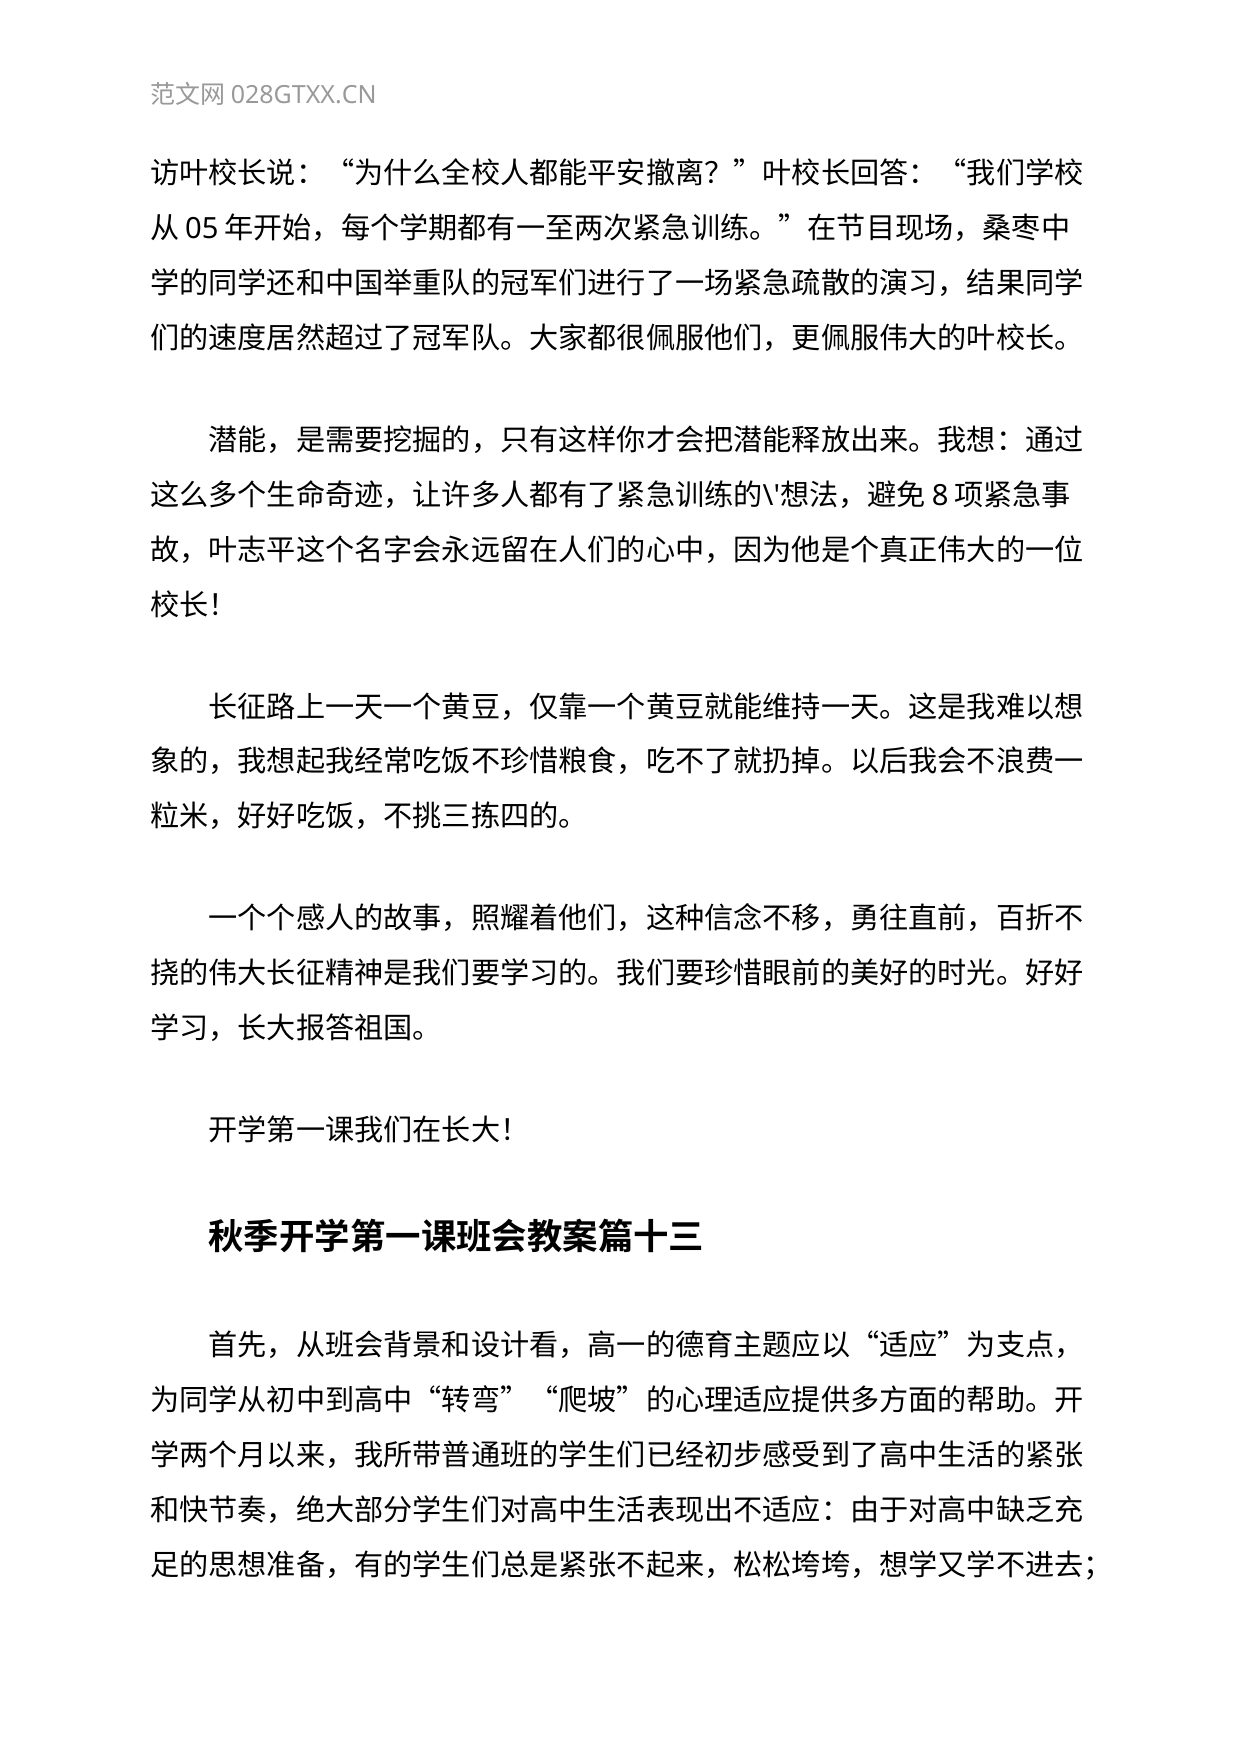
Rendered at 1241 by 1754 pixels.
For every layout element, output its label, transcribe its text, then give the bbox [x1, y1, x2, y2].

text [150, 1321, 1090, 1583]
text 开学第一课我们在长大！ [150, 1106, 1090, 1148]
text 潜能，是需要挖掘的，只有这样你才会把潜能释放出来。我想：通过这么多个生命奇迹，让许多人都有了紧急训练的\'想法，避免8项紧急事故，叶志平这个名字会永远留在人们的心中，因为他是个真正伟大的一位校长！ [150, 417, 1090, 624]
text 长征路上一天一个黄豆，仅靠一个黄豆就能维持一天。这是我难以想象的，我想起我经常吃饭不珍惜粮食，吃不了就扔掉。以后我会不浪费一粒米，好好吃饭，不挑三拣四的。 [150, 683, 1090, 835]
text 秋季开学第一课班会教案篇十三 [150, 1208, 1090, 1259]
text 一个个感人的故事，照耀着他们，这种信念不移，勇往直前，百折不挠的伟大长征精神是我们要学习的。我们要珍惜眼前的美好的时光。好好学习，长大报答祖国。 [150, 895, 1090, 1047]
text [150, 150, 1090, 357]
